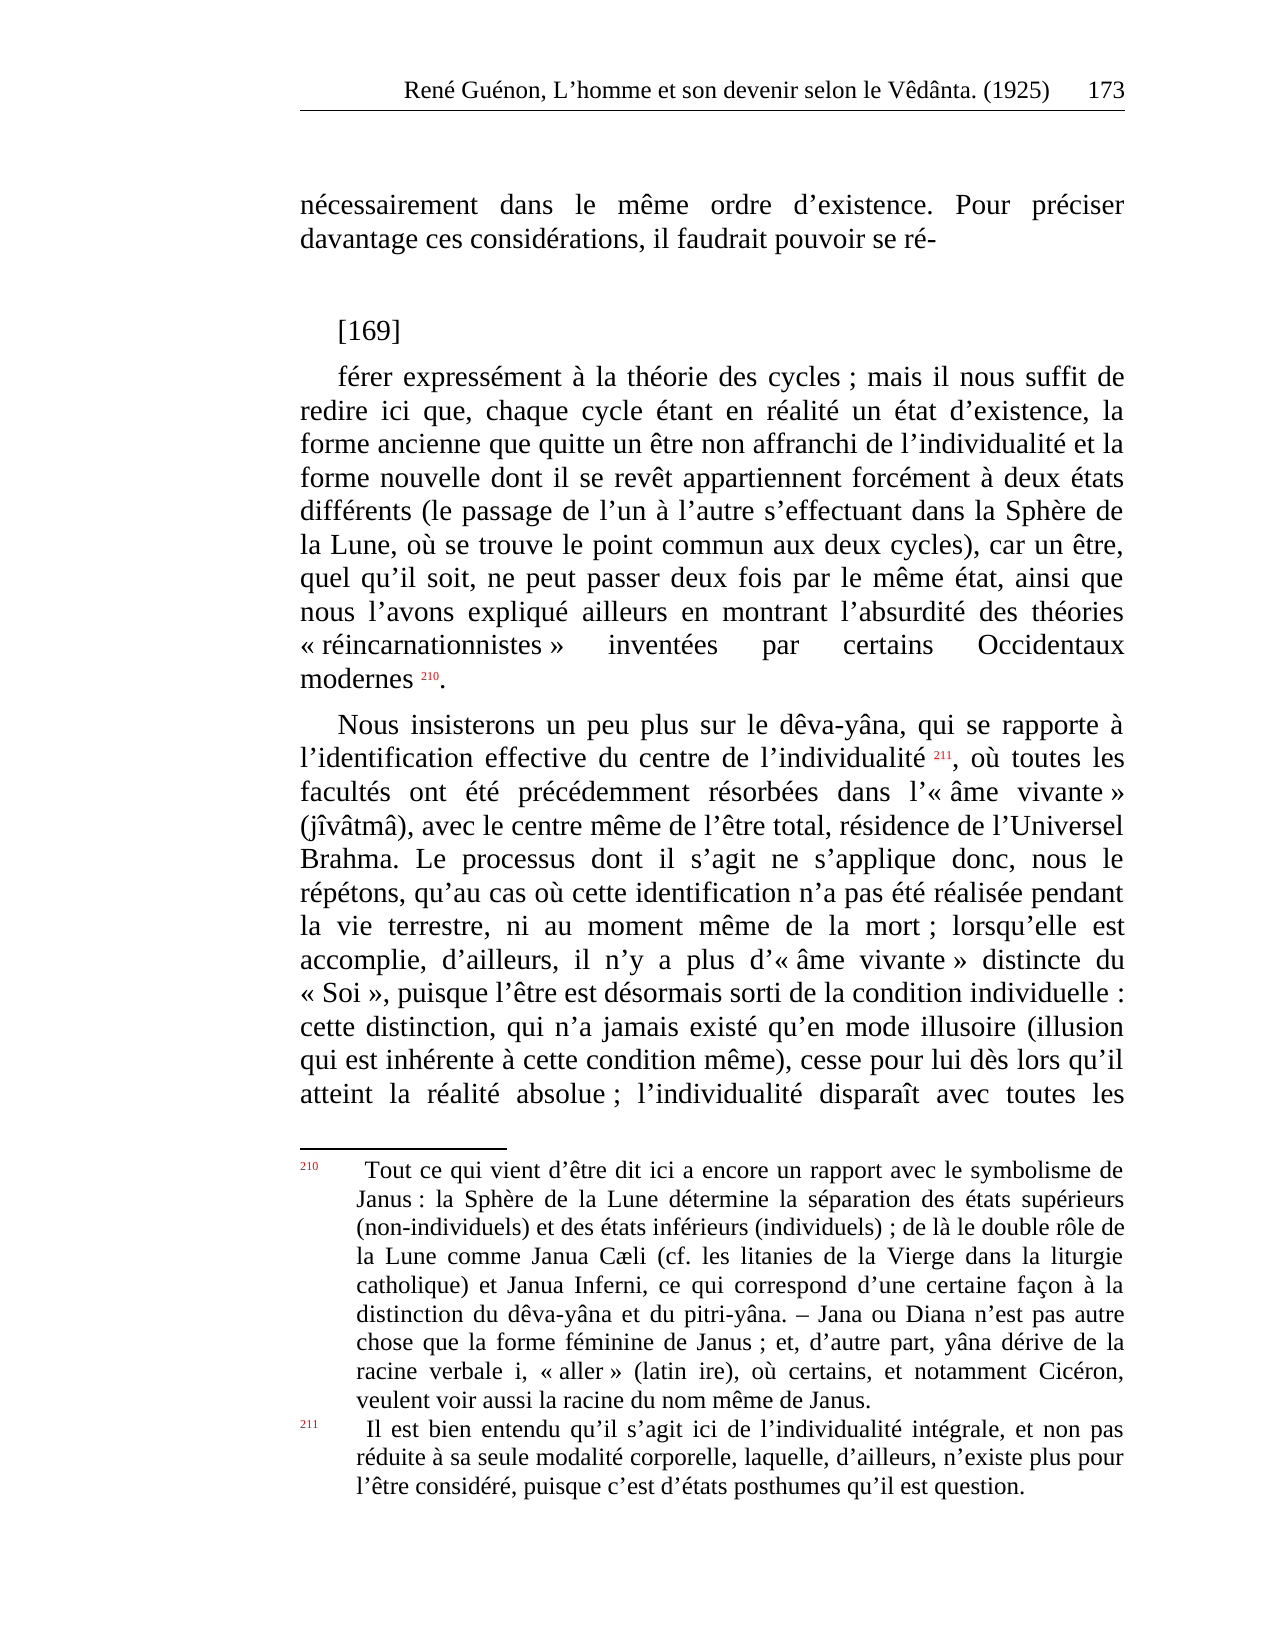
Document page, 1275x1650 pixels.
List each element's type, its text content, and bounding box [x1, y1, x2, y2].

text férer expressément à la théorie des cycles ; mais il nous suffit de redire ici que, chaque cycle étant en réalité un état d’existence, la forme ancienne que quitte un être non affranchi de l’individualité et la forme nouvelle dont il se revêt appartiennent forcément à deux états différents (le passage de l’un à l’autre s’effectuant dans la Sphère de la Lune, où se trouve le point commun aux deux cycles), car un être, quel qu’il soit, ne peut passer deux fois par le même état, ainsi que nous l’avons expliqué ailleurs en montrant l’absurdité des théories « réincarnationnistes » inventées par certains Occidentaux modernes . [300, 359, 1125, 694]
text Nous insisterons un peu plus sur le dêva-yâna, qui se rapporte à l’identification effective du centre de l’individualité , où toutes les facultés ont été précédemment résorbées dans l’« âme vivante » (jîvâtmâ), avec le centre même de l’être total, résidence de l’Universel Brahma. Le processus dont il s’agit ne s’applique donc, nous le répétons, qu’au cas où cette identification n’a pas été réalisée pendant la vie terrestre, ni au moment même de la mort ; lorsqu’elle est accomplie, d’ailleurs, il n’y a plus d’« âme vivante » distincte du « Soi », puisque l’être est désormais sorti de la condition individuelle : cette distinction, qui n’a jamais existé qu’en mode illusoire (illusion qui est inhérente à cette condition même), cesse pour lui dès lors qu’il atteint la réalité absolue ; l’individualité disparaît avec toutes les déterminations limitatives et contingentes, et la personnalité seule demeure dans la plénitude de l’être, contenant en soi, [300, 707, 1125, 1109]
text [300, 187, 1125, 254]
text [169] [300, 313, 1125, 347]
